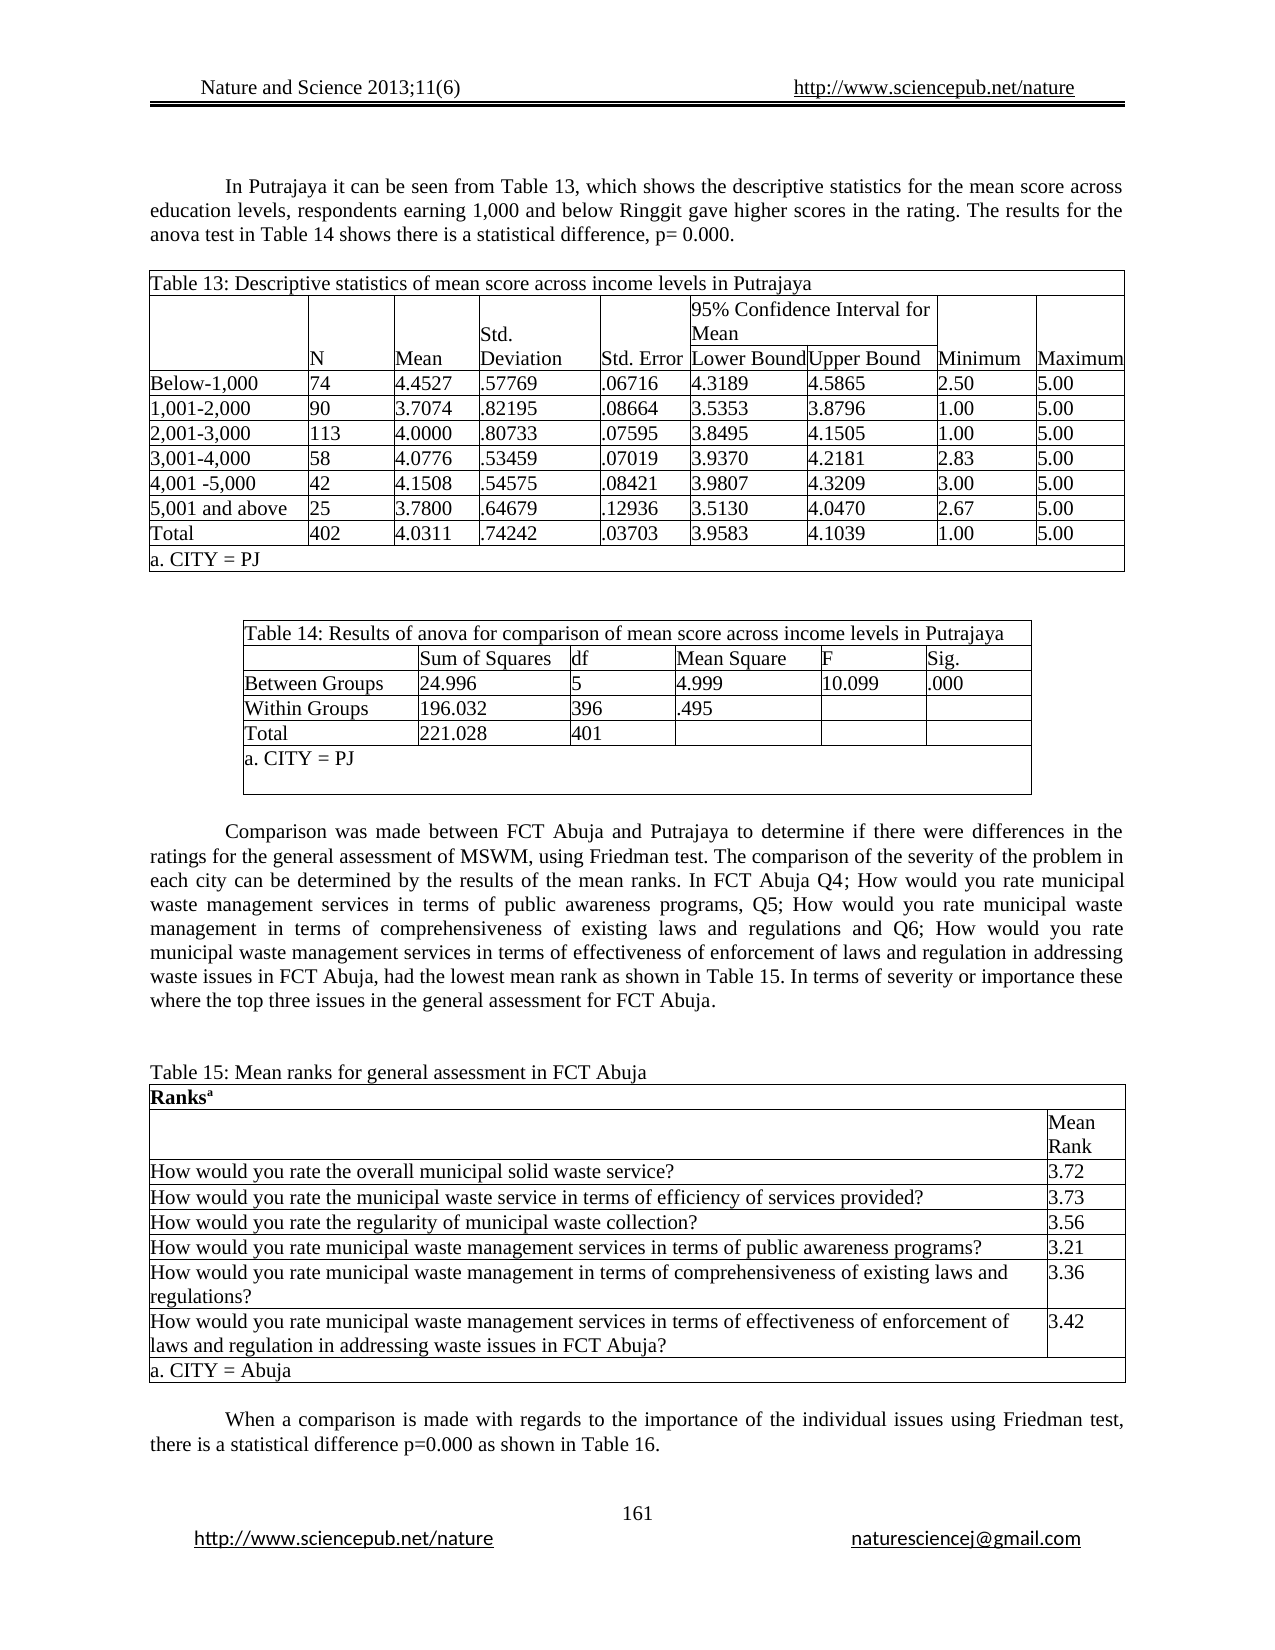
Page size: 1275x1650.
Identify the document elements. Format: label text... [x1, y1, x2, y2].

table_cell 3.42 [1048, 1309, 1125, 1357]
table_cell F [822, 646, 926, 670]
table_cell a. CITY = PJ [150, 546, 1124, 571]
table_cell .000 [927, 671, 1031, 695]
table_cell [244, 646, 418, 670]
table_cell 4.0000 [395, 421, 479, 445]
table_cell 5,001 and above [150, 496, 308, 520]
table_cell Between Groups [244, 671, 418, 695]
table_header Table 14: Results of anova for comparison of mean score across income levels in Putrajaya [244, 621, 1031, 645]
text In Putrajaya it can be seen from Table 13, which shows the descriptive statistics for the mean score across education levels, respondents earning 1,000 and below Ringgit gave higher scores in the rating. The results for the anova test in Table 14 shows there is a statistical difference, p= 0.000. [150, 174, 1125, 246]
table_cell 90 [309, 396, 394, 420]
table_cell [822, 721, 926, 745]
text Comparison was made between FCT Abuja and Putrajaya to determine if there were differences in the ratings for the general assessment of MSWM, using Friedman test. The comparison of the severity of the problem in each city can be determined by the results of the mean ranks. In FCT Abuja Q4; How would you rate municipal waste management services in terms of public awareness programs, Q5; How would you rate municipal waste management in terms of comprehensiveness of existing laws and regulations and Q6; How would you rate municipal waste management services in terms of effectiveness of enforcement of laws and regulation in addressing waste issues in FCT Abuja, had the lowest mean rank as shown in Table 15. In terms of severity or importance these where the top three issues in the general assessment for FCT Abuja. [150, 819, 1125, 1012]
table_cell .08421 [601, 471, 690, 495]
text Table 15: Mean ranks for general assessment in FCT Abuja [150, 1060, 1125, 1084]
table_cell 396 [571, 696, 675, 720]
table_cell N [309, 296, 394, 370]
table_cell 42 [309, 471, 394, 495]
table_cell Lower Bound [691, 346, 807, 370]
table_cell 5.00 [1037, 521, 1124, 545]
table_cell 95% Confidence Interval for Mean [691, 296, 937, 344]
table_cell 1.00 [938, 396, 1036, 420]
table_cell .82195 [480, 396, 600, 420]
table_cell 25 [309, 496, 394, 520]
table_cell .03703 [601, 521, 690, 545]
table_cell [927, 696, 1031, 720]
table_cell .74242 [480, 521, 600, 545]
table_cell 10.099 [822, 671, 926, 695]
table_cell 3.7800 [395, 496, 479, 520]
table_cell 2.50 [938, 371, 1036, 395]
table_cell 3.21 [1048, 1235, 1125, 1259]
table_cell 4.4527 [395, 371, 479, 395]
table_cell 5 [571, 671, 675, 695]
table_cell 3.8796 [808, 396, 937, 420]
table_cell 221.028 [419, 721, 570, 745]
table_cell 2.67 [938, 496, 1036, 520]
table_cell [676, 721, 821, 745]
table_cell [822, 696, 926, 720]
table_cell .80733 [480, 421, 600, 445]
table_cell 3.9583 [691, 521, 807, 545]
table_cell 4.5865 [808, 371, 937, 395]
table_cell 4,001 -5,000 [150, 471, 308, 495]
table_cell df [571, 646, 675, 670]
table_header Table 13: Descriptive statistics of mean score across income levels in Putrajaya [150, 271, 1124, 295]
table_cell 3.8495 [691, 421, 807, 445]
table_cell Total [150, 521, 308, 545]
table_cell How would you rate the regularity of municipal waste collection? [150, 1210, 1047, 1234]
table_cell How would you rate the overall municipal solid waste service? [150, 1160, 1047, 1183]
table_cell 2.83 [938, 446, 1036, 470]
table_cell .12936 [601, 496, 690, 520]
table_cell 4.1505 [808, 421, 937, 445]
table_cell How would you rate municipal waste management services in terms of public awareness programs? [150, 1235, 1047, 1259]
table_cell 1.00 [938, 421, 1036, 445]
table_cell Sum of Squares [419, 646, 570, 670]
table_cell Upper Bound [808, 346, 937, 370]
table_cell How would you rate municipal waste management services in terms of effectiveness of enforcement of laws and regulation in addressing waste issues in FCT Abuja? [150, 1309, 1047, 1357]
table_cell .57769 [480, 371, 600, 395]
table_cell 3.73 [1048, 1185, 1125, 1209]
table_cell 5.00 [1037, 421, 1124, 445]
table_cell 3.56 [1048, 1210, 1125, 1234]
table_cell .07595 [601, 421, 690, 445]
table_cell 4.999 [676, 671, 821, 695]
table_cell 1,001-2,000 [150, 396, 308, 420]
table_cell 3.9370 [691, 446, 807, 470]
table_cell Std. Error [601, 296, 690, 370]
table_cell 5.00 [1037, 396, 1124, 420]
table_cell Minimum [938, 296, 1036, 370]
table_cell 5.00 [1037, 446, 1124, 470]
table_cell 24.996 [419, 671, 570, 695]
table_cell .53459 [480, 446, 600, 470]
table_cell 3.5353 [691, 396, 807, 420]
table_cell Sig. [927, 646, 1031, 670]
table_header Ranksa [150, 1085, 1125, 1109]
table_cell 196.032 [419, 696, 570, 720]
table_cell 3.36 [1048, 1260, 1125, 1308]
table_cell 4.1508 [395, 471, 479, 495]
table_cell How would you rate municipal waste management in terms of comprehensiveness of existing laws and regulations? [150, 1260, 1047, 1308]
table_cell 58 [309, 446, 394, 470]
table_cell Std. Deviation [480, 296, 600, 370]
table_cell 401 [571, 721, 675, 745]
table_cell 1.00 [938, 521, 1036, 545]
table_cell [150, 1110, 1047, 1158]
table_cell Total [244, 721, 418, 745]
table_cell 4.3209 [808, 471, 937, 495]
table_cell Within Groups [244, 696, 418, 720]
table_cell Below-1,000 [150, 371, 308, 395]
table_cell 5.00 [1037, 471, 1124, 495]
table_cell 3.9807 [691, 471, 807, 495]
table_cell Maximum [1037, 296, 1124, 370]
table_cell 4.0776 [395, 446, 479, 470]
table_cell .495 [676, 696, 821, 720]
table_cell [927, 721, 1031, 745]
table_cell .06716 [601, 371, 690, 395]
table_cell .64679 [480, 496, 600, 520]
table_cell .07019 [601, 446, 690, 470]
table_cell 5.00 [1037, 371, 1124, 395]
table_cell .08664 [601, 396, 690, 420]
table_cell Mean Square [676, 646, 821, 670]
table_cell 3,001-4,000 [150, 446, 308, 470]
table_cell 4.0311 [395, 521, 479, 545]
table_cell Mean Rank [1048, 1110, 1125, 1158]
table_cell 4.1039 [808, 521, 937, 545]
table_cell [150, 296, 308, 370]
table_cell a. CITY = PJ [244, 746, 1031, 794]
table_cell 3.00 [938, 471, 1036, 495]
table_cell Mean [395, 296, 479, 370]
table_cell 4.2181 [808, 446, 937, 470]
table_cell .54575 [480, 471, 600, 495]
table_cell 74 [309, 371, 394, 395]
table_cell 3.5130 [691, 496, 807, 520]
table_cell 3.7074 [395, 396, 479, 420]
table_cell 4.3189 [691, 371, 807, 395]
text When a comparison is made with regards to the importance of the individual issues using Friedman test, there is a statistical difference p=0.000 as shown in Table 16. [150, 1407, 1125, 1456]
table_cell 5.00 [1037, 496, 1124, 520]
table_cell 113 [309, 421, 394, 445]
table_cell 402 [309, 521, 394, 545]
table_cell 2,001-3,000 [150, 421, 308, 445]
table_cell How would you rate the municipal waste service in terms of efficiency of services provided? [150, 1185, 1047, 1209]
table_cell 4.0470 [808, 496, 937, 520]
table_cell 3.72 [1048, 1160, 1125, 1183]
table_cell a. CITY = Abuja [150, 1358, 1125, 1382]
